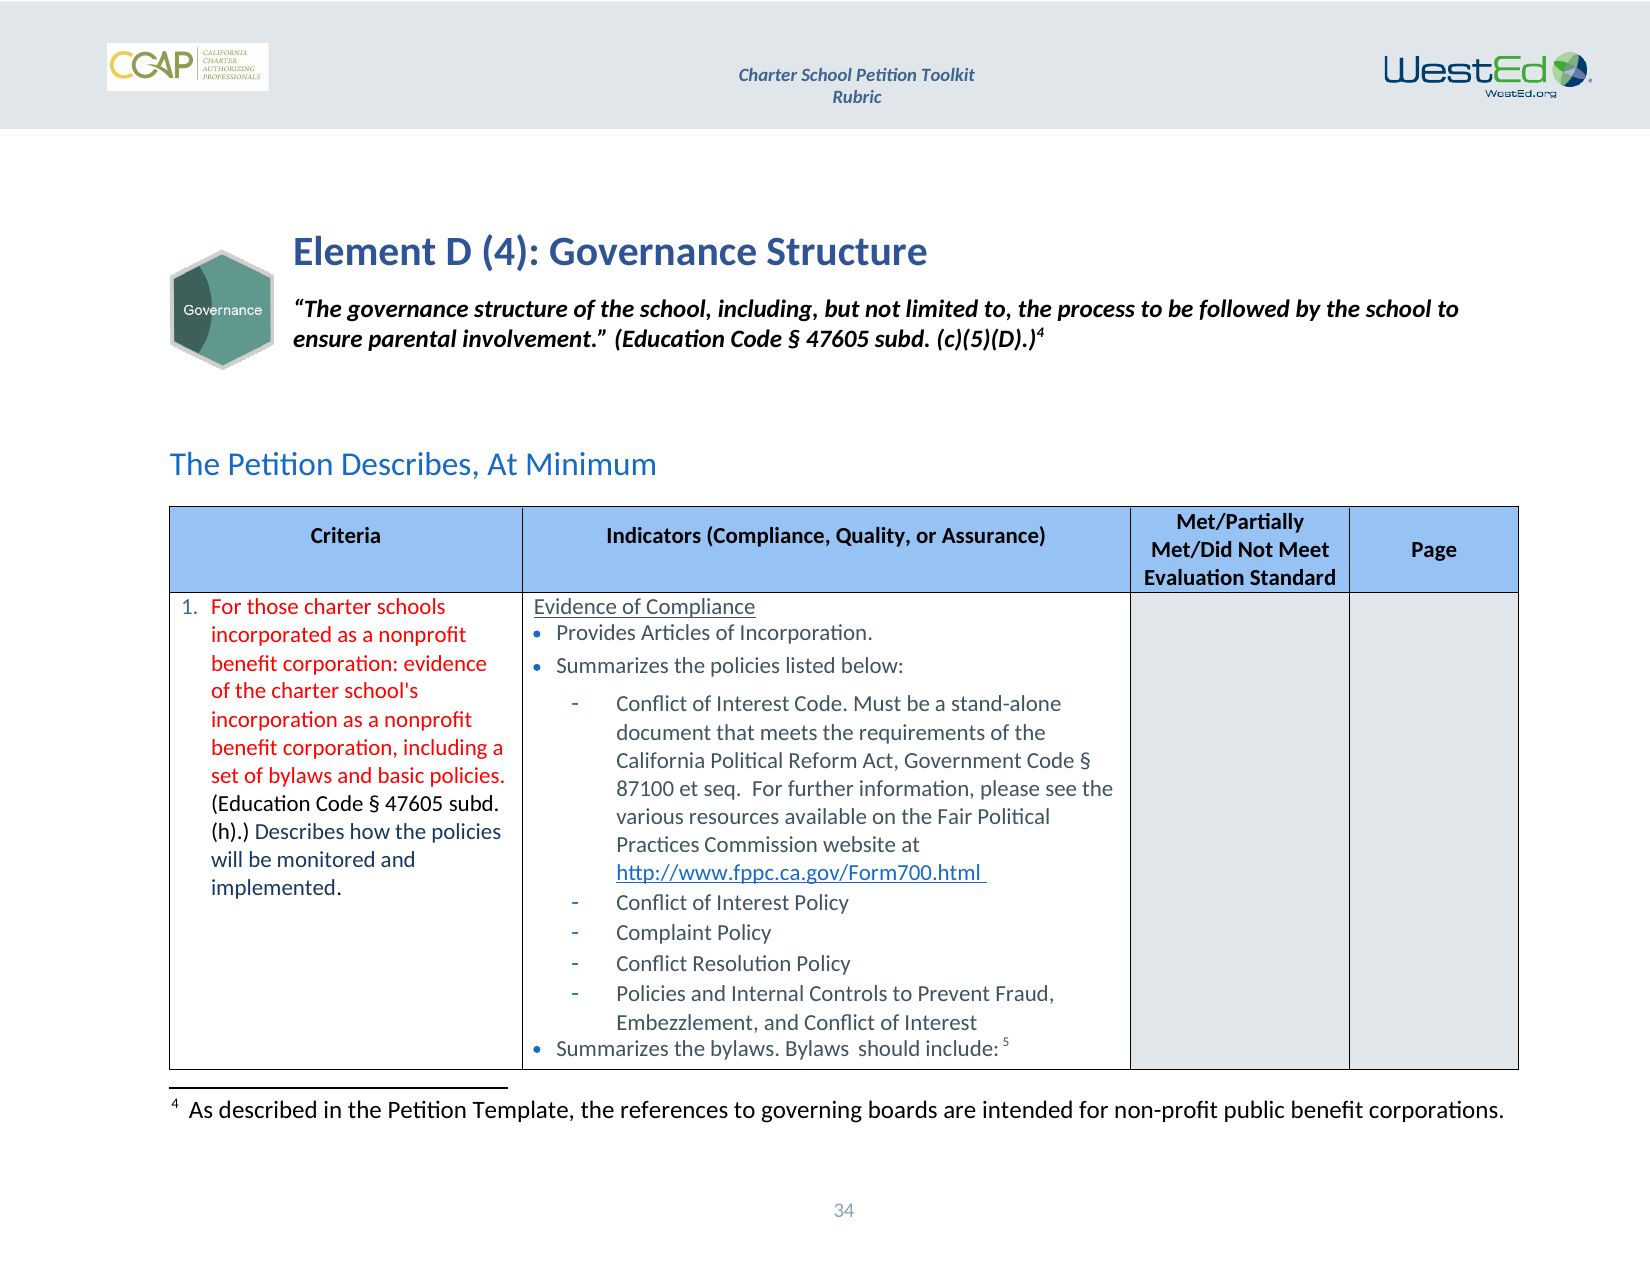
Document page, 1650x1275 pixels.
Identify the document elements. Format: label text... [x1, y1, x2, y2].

table_header Met/Partially Met/Did Not Meet Evaluation Standard [1131, 507, 1349, 592]
picture [169, 249, 274, 370]
table_cell [1350, 593, 1518, 1069]
table_header Indicators (Compliance, Quality, or Assurance) [523, 507, 1130, 592]
table_header Criteria [170, 507, 522, 592]
picture [107, 43, 269, 91]
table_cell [170, 593, 522, 1069]
table_header Page [1350, 507, 1518, 592]
picture [1384, 52, 1592, 98]
text “The governance structure of the school, including, but not limited to, the process to be followed by the school to ensure parental involvement.” (Education Code § 47605 subd. (c)(5)(D).) [274, 293, 1518, 354]
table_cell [523, 593, 1130, 1069]
subtitle The Petition Describes, At Minimum [169, 443, 1443, 484]
table_cell [1131, 593, 1349, 1069]
subtitle Element D (4): Governance Structure [169, 231, 1518, 274]
